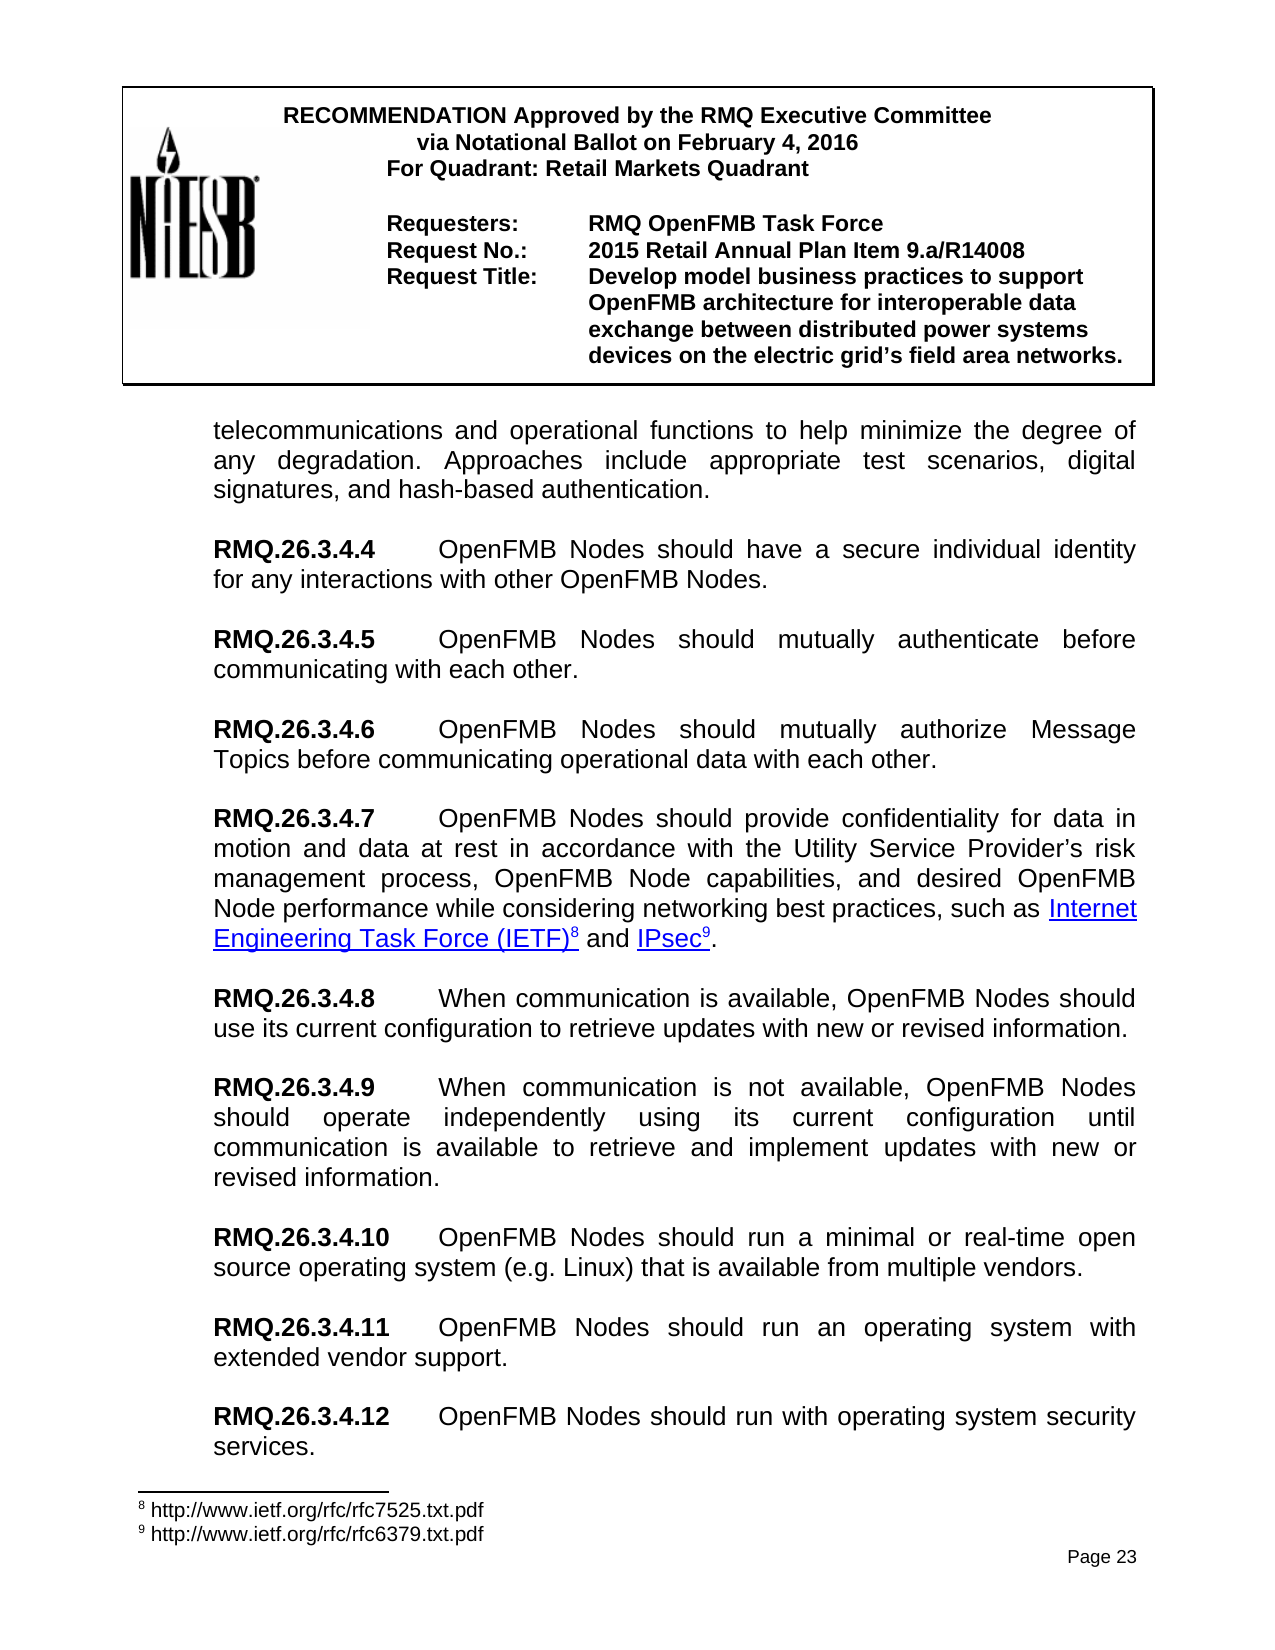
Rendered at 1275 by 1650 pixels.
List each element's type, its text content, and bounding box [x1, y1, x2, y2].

text RMQ.26.3.4.6 OpenFMB Nodes should mutually authorize Message Topics before communicating operational data with each other. [213, 714, 1137, 773]
text RMQ.26.3.4.10 OpenFMB Nodes should run a minimal or real-time open source operating system (e.g. Linux) that is available from multiple vendors. [213, 1222, 1137, 1282]
text RMQ.26.3.4.8 When communication is available, OpenFMB Nodes should use its current configuration to retrieve updates with new or revised information. [213, 983, 1137, 1043]
text RMQ.26.3.4.7 OpenFMB Nodes should provide confidentiality for data in motion and data at rest in accordance with the Utility Service Provider’s risk management process, OpenFMB Node capabilities, and desired OpenFMB Node performance while considering networking best practices, such as Internet Engineering Task Force (IETF) and IPsec. [213, 803, 1137, 953]
text RMQ.26.3.4.5 OpenFMB Nodes should mutually authenticate before communicating with each other. [213, 624, 1137, 684]
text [213, 415, 1137, 504]
text RMQ.26.3.4.9 When communication is not available, OpenFMB Nodes should operate independently using its current configuration until communication is available to retrieve and implement updates with new or revised information. [213, 1072, 1137, 1192]
text RMQ.26.3.4.4 OpenFMB Nodes should have a secure individual identity for any interactions with other OpenFMB Nodes. [213, 534, 1137, 594]
text RMQ.26.3.4.11 OpenFMB Nodes should run an operating system with extended vendor support. [213, 1312, 1137, 1371]
text RMQ.26.3.4.12 OpenFMB Nodes should run with operating system security services. [213, 1401, 1137, 1461]
